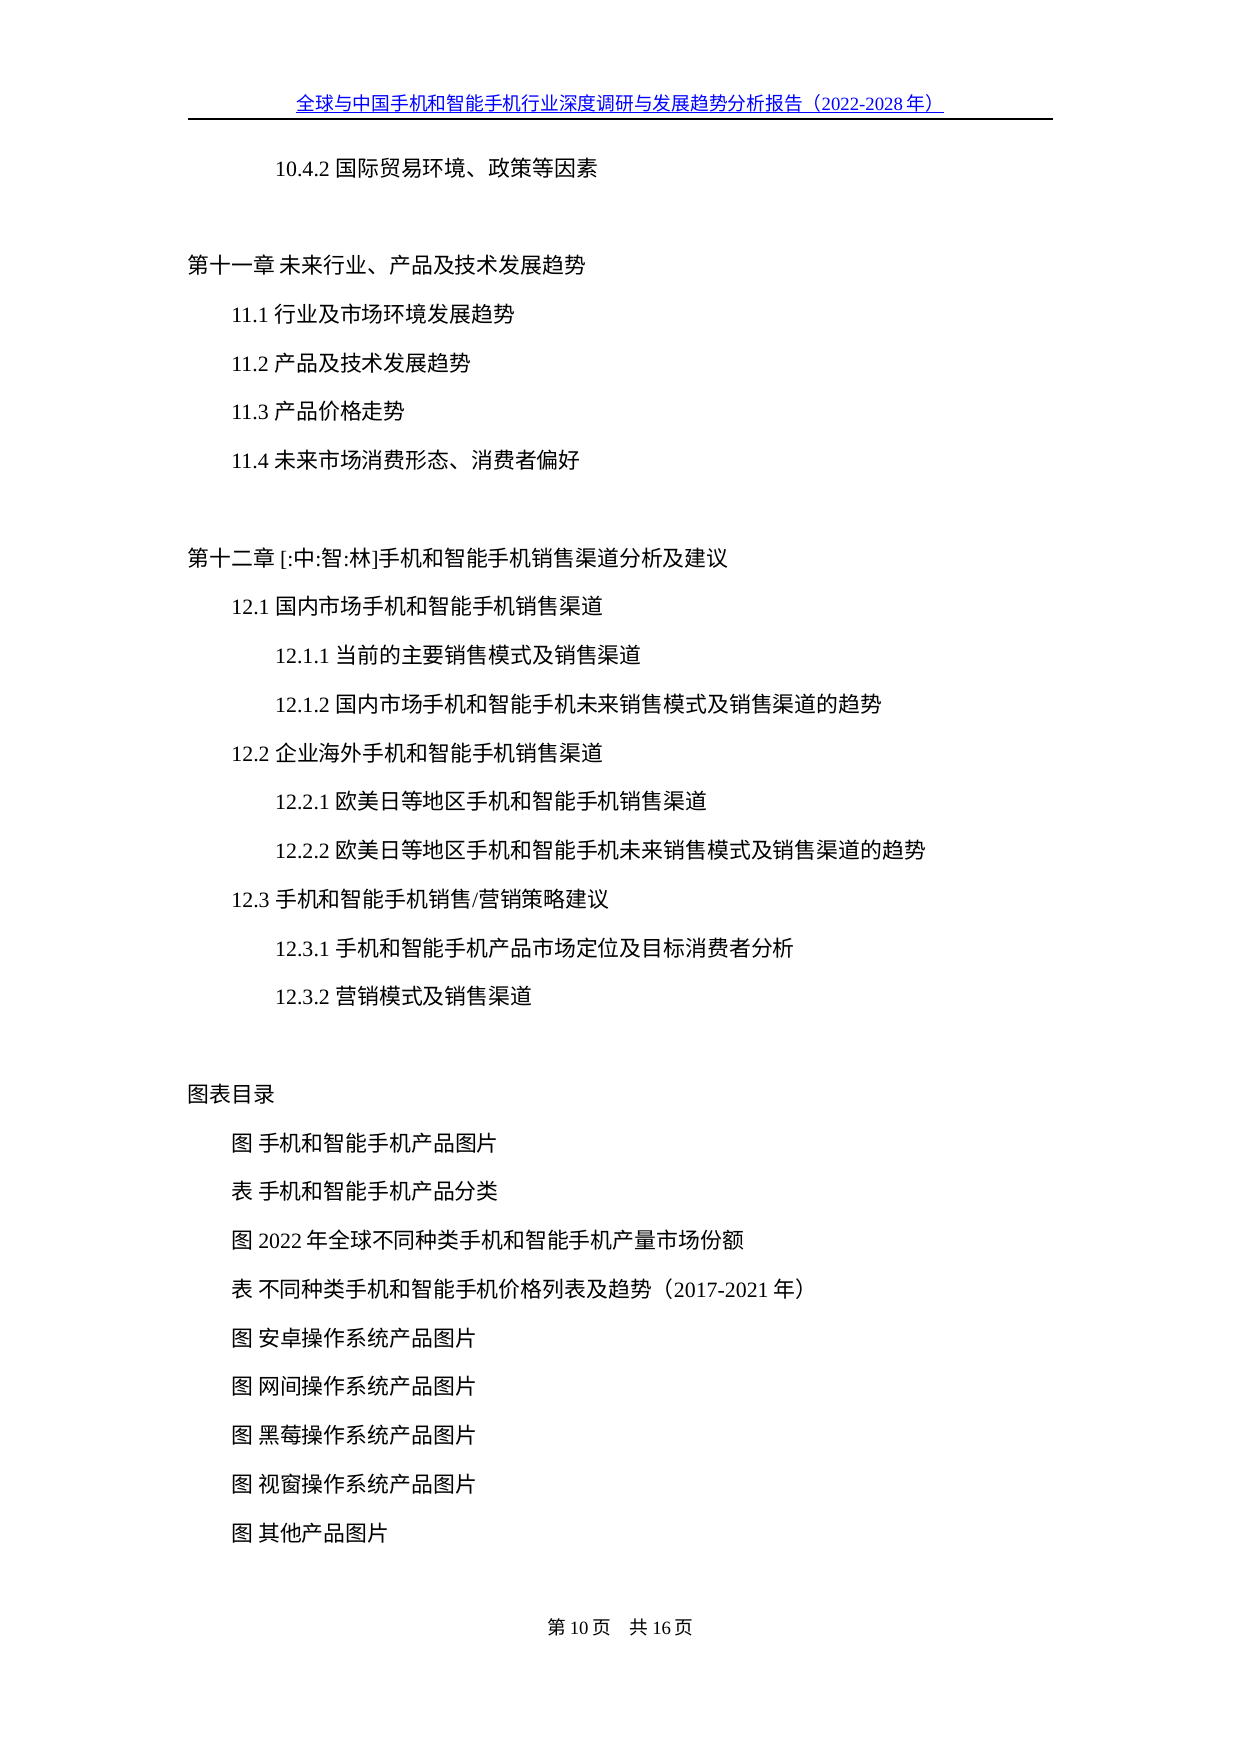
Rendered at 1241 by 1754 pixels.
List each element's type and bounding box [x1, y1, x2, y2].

text [187, 150, 1053, 1548]
